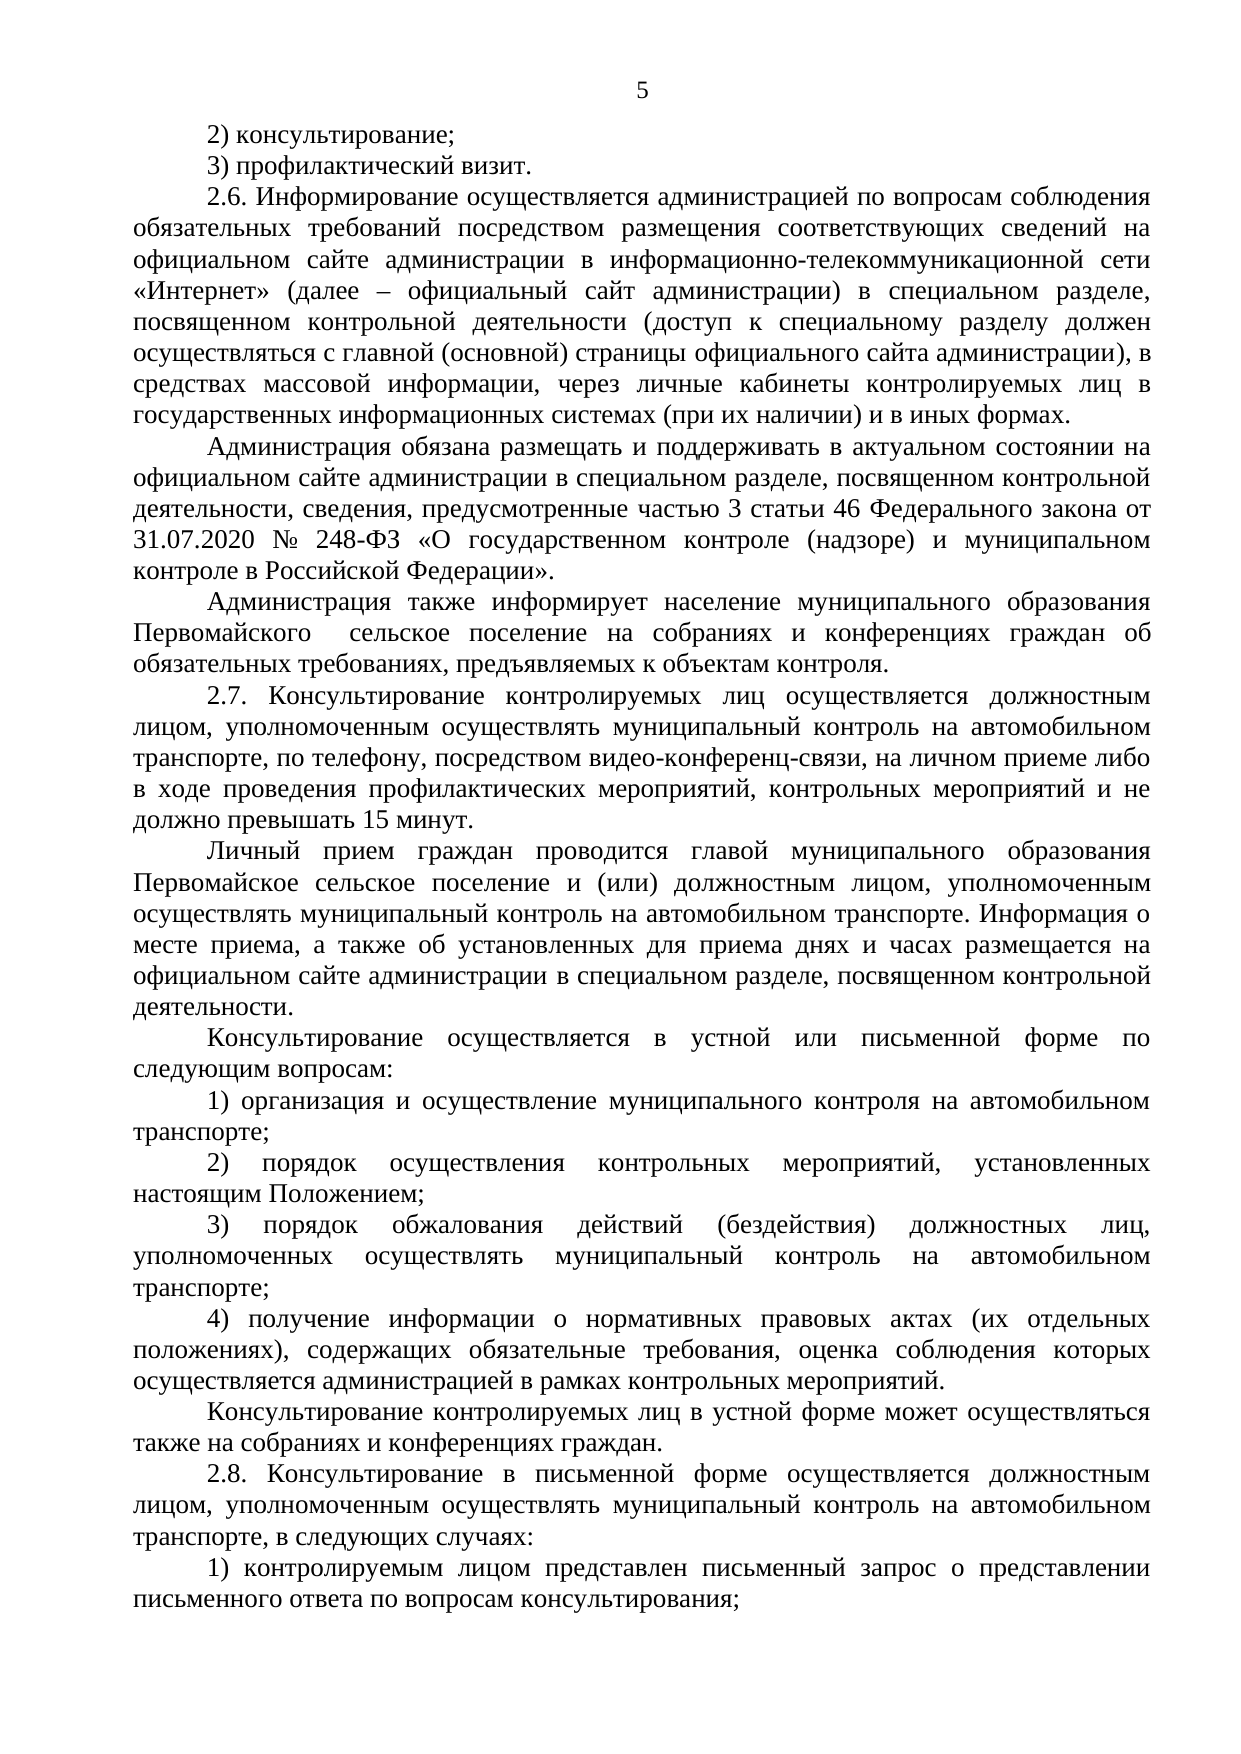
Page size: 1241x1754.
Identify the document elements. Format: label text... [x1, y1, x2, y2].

text Консультирование контролируемых лиц в устной форме может осуществляться также на собраниях и конференциях граждан. [133, 1395, 1152, 1457]
text 4) получение информации о нормативных правовых актах (их отдельных положениях), содержащих обязательные требования, оценка соблюдения которых осуществляется администрацией в рамках контрольных мероприятий. [133, 1302, 1152, 1395]
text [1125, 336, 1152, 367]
text 2.7. Консультирование контролируемых лиц осуществляется должностным лицом, уполномоченным осуществлять муниципальный контроль на автомобильном транспорте, по телефону, посредством видео-конференц-связи, на личном приеме либо в ходе проведения профилактических мероприятий, контрольных мероприятий и не должно превышать 15 минут. [133, 679, 1152, 834]
text Личный прием граждан проводится главой муниципального образования Первомайское сельское поселение и (или) должностным лицом, уполномоченным осуществлять муниципальный контроль на автомобильном транспорте. Информация о месте приема, а также об установленных для приема днях и часах размещается на официальном сайте администрации в специальном разделе, посвященном контрольной деятельности. [133, 834, 1152, 1021]
text 3) профилактический визит. [133, 149, 1152, 180]
text 1) организация и осуществление муниципального контроля на автомобильном транспорте; [133, 1084, 1152, 1146]
text 1) контролируемым лицом представлен письменный запрос о представлении письменного ответа по вопросам консультирования; [133, 1551, 1152, 1613]
text 3) порядок обжалования действий (бездействия) должностных лиц, уполномоченных осуществлять муниципальный контроль на автомобильном транспорте; [133, 1208, 1152, 1302]
text Администрация также информирует население муниципального образования Первомайского сельское поселение на собраниях и конференциях граждан об обязательных требованиях, предъявляемых к объектам контроля. [133, 585, 1152, 679]
text Консультирование осуществляется в устной или письменной форме по следующим вопросам: [133, 1021, 1152, 1084]
text 2) порядок осуществления контрольных мероприятий, установленных настоящим Положением; [133, 1146, 1152, 1208]
text Администрация обязана размещать и поддерживать в актуальном состоянии на официальном сайте администрации в специальном разделе, посвященном контрольной деятельности, сведения, предусмотренные частью 3 статьи 46 Федерального закона от 31.07.2020 № 248-ФЗ «О государственном контроле (надзоре) и муниципальном контроле в Российской Федерации». [133, 429, 1152, 585]
text 2.8. Консультирование в письменной форме осуществляется должностным лицом, уполномоченным осуществлять муниципальный контроль на автомобильном транспорте, в следующих случаях: [133, 1457, 1152, 1551]
text 2) консультирование; [133, 118, 1152, 149]
text 2.6. Информирование осуществляется администрацией по вопросам соблюдения обязательных требований посредством размещения соответствующих сведений на официальном сайте администрации в информационно-телекоммуникационной сети «Интернет» (далее – официальный сайт администрации) в специальном разделе, посвященном контрольной деятельности (доступ к специальному разделу должен осуществляться с главной (основной) страницы официального сайта администрации), в средствах массовой информации, через личные кабинеты контролируемых лиц в государственных информационных системах (при их наличии) и в иных формах. [133, 180, 1152, 336]
text 2.6. Информирование осуществляется администрацией по вопросам соблюдения обязательных требований посредством размещения соответствующих сведений на официальном сайте администрации в информационно-телекоммуникационной сети «Интернет» (далее – официальный сайт администрации) в специальном разделе, посвященном контрольной деятельности (доступ к специальному разделу должен осуществляться с главной (основной) страницы официального сайта администрации), в средствах массовой информации, через личные кабинеты контролируемых лиц в государственных информационных системах (при их наличии) и в иных формах. [133, 367, 1152, 429]
